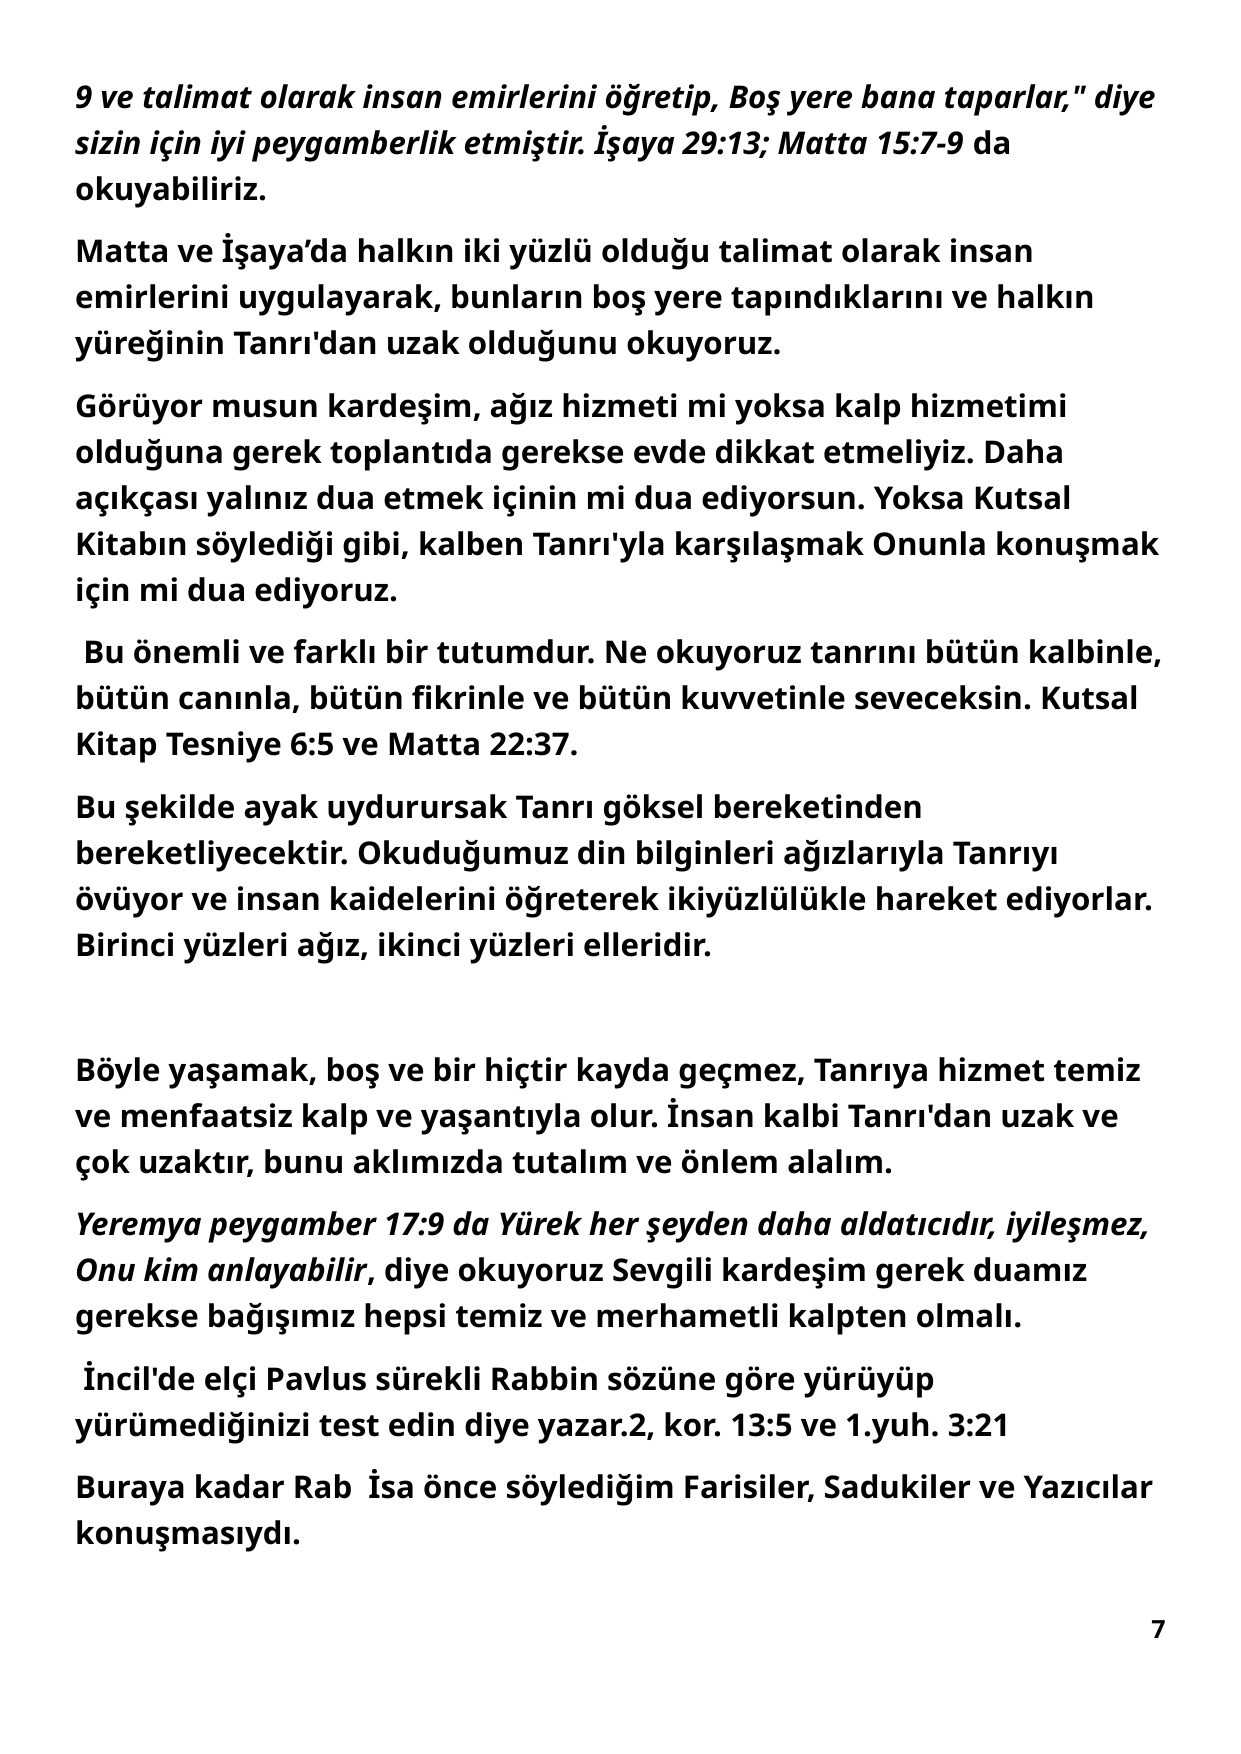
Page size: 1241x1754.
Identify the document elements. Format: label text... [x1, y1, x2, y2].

text 9 ve talimat olarak insan emirlerini öğretip, Boş yere bana taparlar," diye sizin için iyi peygamberlik etmiştir. İşaya 29:13; Matta 15:7-9 da okuyabiliriz. [75, 75, 1165, 209]
text Matta ve İşaya’da halkın iki yüzlü olduğu talimat olarak insan emirlerini uygulayarak, bunların boş yere tapındıklarını ve halkın yüreğinin Tanrı'dan uzak olduğunu okuyoruz. [75, 229, 1165, 364]
text Yeremya peygamber 17:9 da Yürek her şeyden daha aldatıcıdır, iyileşmez, Onu kim anlayabilir, diye okuyoruz Sevgili kardeşim gerek duamız gerekse bağışımız hepsi temiz ve merhametli kalpten olmalı. [75, 1202, 1165, 1337]
text İncil'de elçi Pavlus sürekli Rabbin sözüne göre yürüyüp yürümediğinizi test edin diye yazar.2, kor. 13:5 ve 1.yuh. 3:21 [75, 1357, 1165, 1445]
text Bu önemli ve farklı bir tutumdur. Ne okuyoruz tanrını bütün kalbinle, bütün canınla, bütün fikrinle ve bütün kuvvetinle seveceksin. Kutsal Kitap Tesniye 6:5 ve Matta 22:37. [75, 630, 1165, 765]
text Buraya kadar Rab İsa önce söylediğim Farisiler, Sadukiler ve Yazıcılar konuşmasıydı. [75, 1465, 1165, 1554]
text Görüyor musun kardeşim, ağız hizmeti mi yoksa kalp hizmetimi olduğuna gerek toplantıda gerekse evde dikkat etmeliyiz. Daha açıkçası yalınız dua etmek içinin mi dua ediyorsun. Yoksa Kutsal Kitabın söylediği gibi, kalben Tanrı'yla karşılaşmak Onunla konuşmak için mi dua ediyoruz. [75, 384, 1165, 610]
text Bu şekilde ayak uydurursak Tanrı göksel bereketinden bereketliyecektir. Okuduğumuz din bilginleri ağızlarıyla Tanrıyı övüyor ve insan kaidelerini öğreterek ikiyüzlülükle hareket ediyorlar. Birinci yüzleri ağız, ikinci yüzleri elleridir. [75, 785, 1165, 965]
text Böyle yaşamak, boş ve bir hiçtir kayda geçmez, Tanrıya hizmet temiz ve menfaatsiz kalp ve yaşantıyla olur. İnsan kalbi Tanrı'dan uzak ve çok uzaktır, bunu aklımızda tutalım ve önlem alalım. [75, 1048, 1165, 1182]
